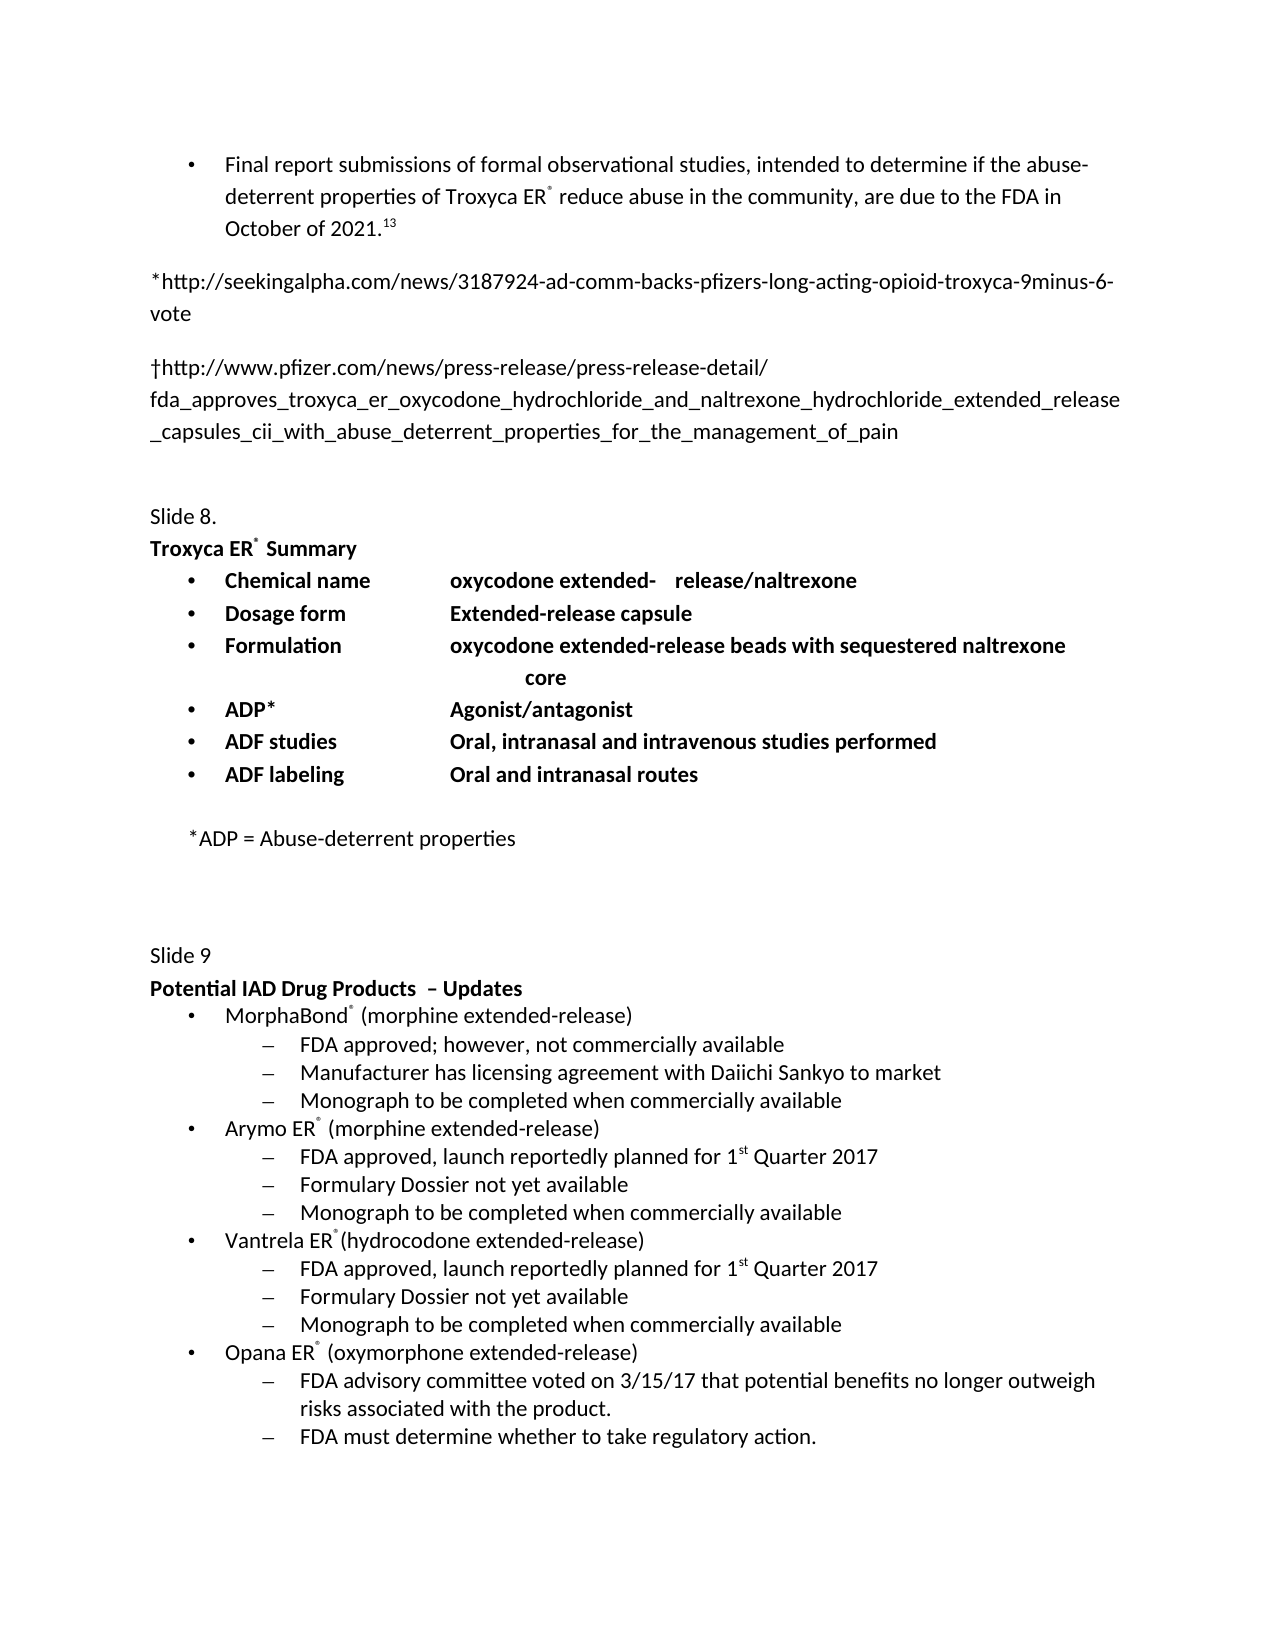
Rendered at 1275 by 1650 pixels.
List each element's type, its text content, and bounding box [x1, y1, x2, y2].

text *http://seekingalpha.com/news/3187924-ad-comm-backs-pfizers-long-acting-opioid-troxyca-9minus-6-vote [150, 267, 1125, 328]
list Monograph to be completed when commercially available [262, 1198, 1125, 1226]
list Chemical name oxycodone extended- release/naltrexone [187, 567, 1125, 594]
list Arymo ER® (morphine extended-release) [187, 1114, 1125, 1142]
list Final report submissions of formal observational studies, intended to determine if the abuse-deterrent properties of Troxyca ER® reduce abuse in the community, are due to the FDA in October of 2021.13 [187, 150, 1125, 242]
text Slide 8. [150, 502, 1125, 530]
list Vantrela ER®(hydrocodone extended-release) [187, 1226, 1125, 1254]
text Troxyca ER® Summary [150, 534, 1125, 562]
list Formulary Dossier not yet available [262, 1282, 1125, 1310]
text *ADP = Abuse-deterrent properties [187, 824, 1125, 852]
list FDA approved, launch reportedly planned for 1st Quarter 2017 [262, 1142, 1125, 1170]
list Formulation oxycodone extended-release beads with sequestered naltrexone core [187, 631, 1125, 691]
list FDA approved; however, not commercially available [262, 1030, 1125, 1058]
list Dosage form Extended-release capsule [187, 599, 1125, 627]
list ADF studies Oral, intranasal and intravenous studies performed [187, 727, 1125, 756]
list MorphaBond® (morphine extended-release) [187, 1002, 1125, 1030]
list FDA approved, launch reportedly planned for 1st Quarter 2017 [262, 1254, 1125, 1282]
text †http://www.pfizer.com/news/press-release/press-release-detail/fda_approves_troxyca_er_oxycodone_hydrochloride_and_naltrexone_hydrochloride_extended_release_capsules_cii_with_abuse_deterrent_properties_for_the_management_of_pain [150, 353, 1125, 445]
text Slide 9 [150, 941, 1125, 969]
list FDA must determine whether to take regulatory action. [262, 1422, 1125, 1450]
list Manufacturer has licensing agreement with Daiichi Sankyo to market [262, 1058, 1125, 1086]
list Monograph to be completed when commercially available [262, 1310, 1125, 1338]
list Opana ER® (oxymorphone extended-release) [187, 1338, 1125, 1366]
list Formulary Dossier not yet available [262, 1170, 1125, 1198]
list FDA advisory committee voted on 3/15/17 that potential benefits no longer outweigh risks associated with the product. [262, 1366, 1125, 1422]
list ADF labeling Oral and intranasal routes [187, 760, 1125, 788]
list ADP* Agonist/antagonist [187, 695, 1125, 723]
list Monograph to be completed when commercially available [262, 1086, 1125, 1114]
text Potential IAD Drug Products – Updates [150, 974, 1125, 1002]
